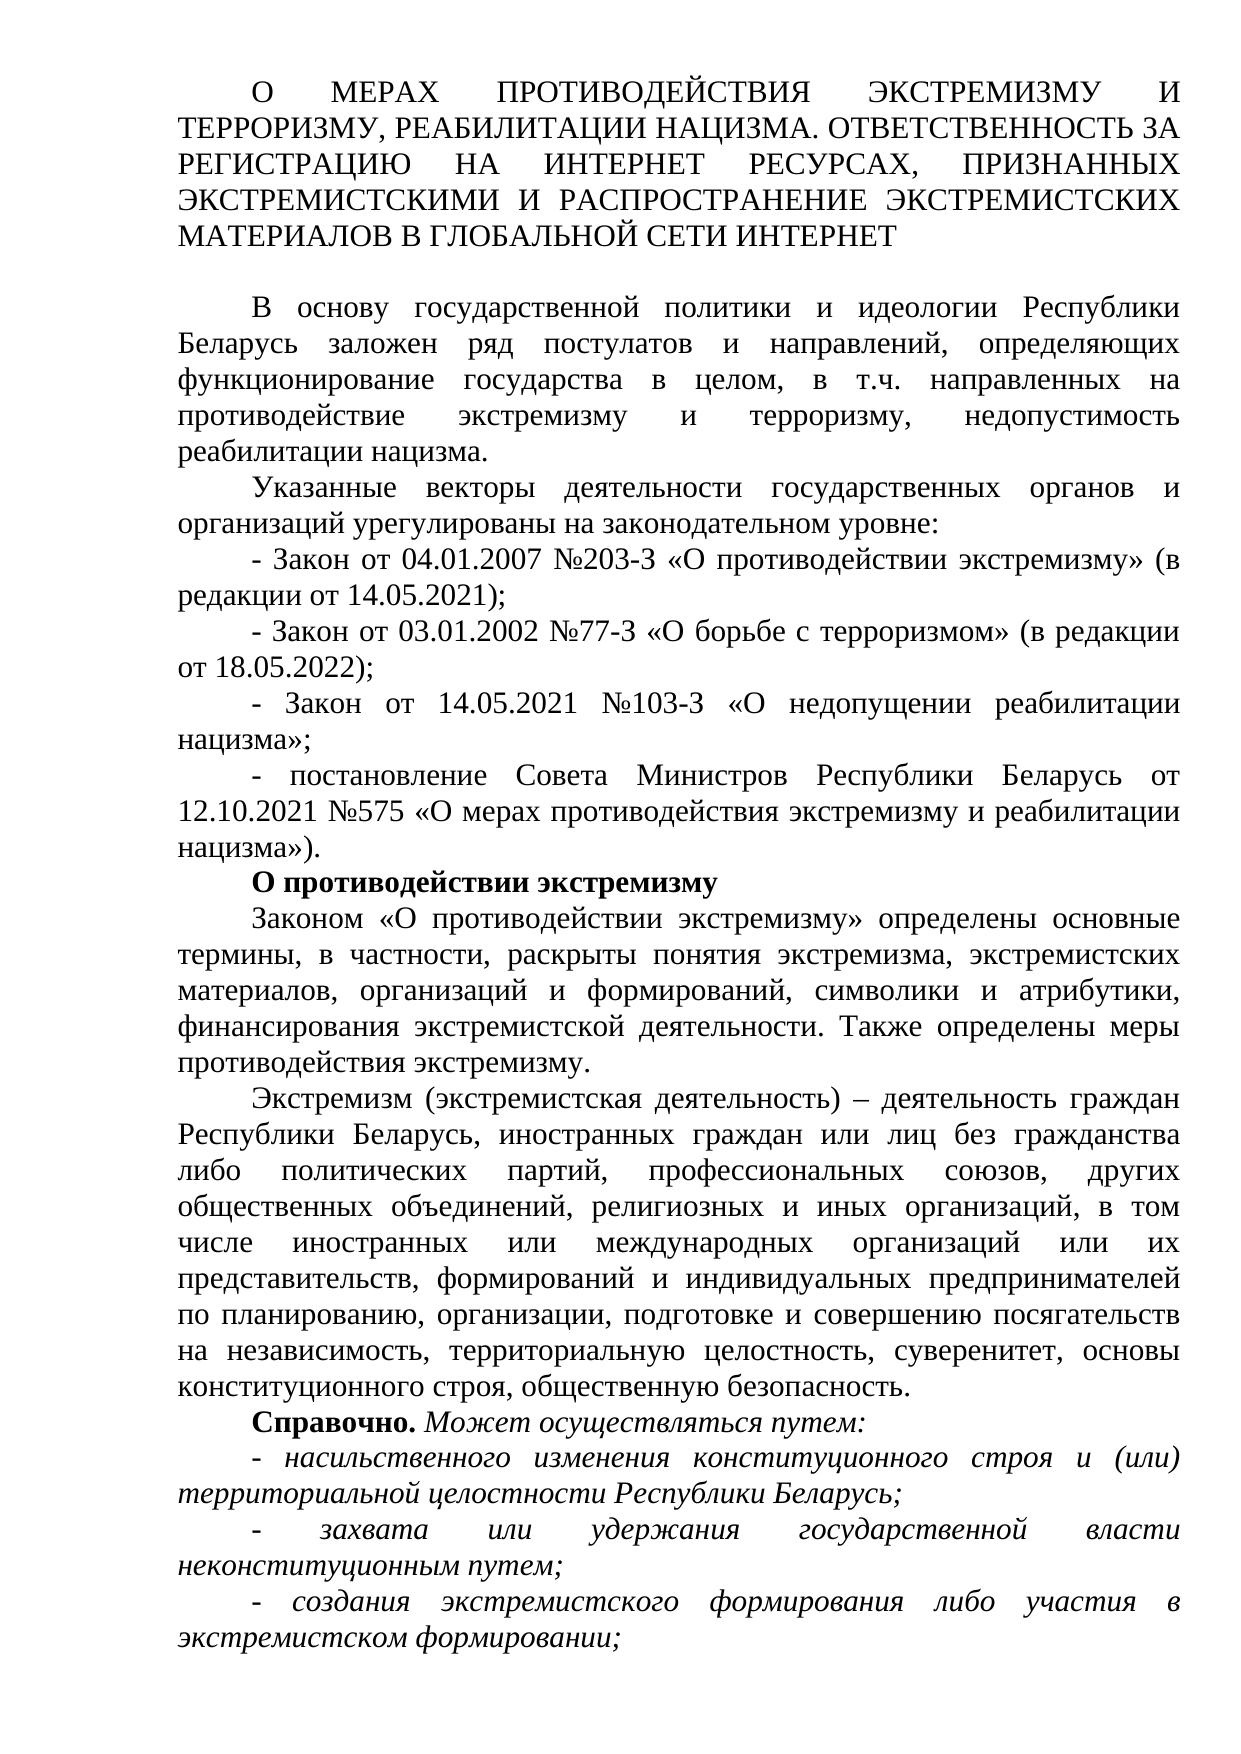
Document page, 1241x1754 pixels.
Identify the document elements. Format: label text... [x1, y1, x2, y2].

text О противодействии экстремизму [177, 864, 1181, 900]
text Экстремизм (экстремистская деятельность) – деятельность граждан Республики Беларусь, иностранных граждан или лиц без гражданства либо политических партий, профессиональных союзов, других общественных объединений, религиозных и иных организаций, в том числе иностранных или международных организаций или их представительств, формирований и индивидуальных предпринимателей по планированию, организации, подготовке и совершению посягательств на независимость, территориальную целостность, суверенитет, основы конституционного строя, общественную безопасность. [177, 1079, 1181, 1403]
text Справочно. Может осуществляться путем: [177, 1403, 1181, 1439]
text - захвата или удержания государственной власти неконституционным путем; [177, 1511, 1181, 1582]
text О МЕРАХ ПРОТИВОДЕЙСТВИЯ ЭКСТРЕМИЗМУ И ТЕРРОРИЗМУ, РЕАБИЛИТАЦИИ НАЦИЗМА. ОТВЕТСТВЕННОСТЬ ЗА РЕГИСТРАЦИЮ НА ИНТЕРНЕТ РЕСУРСАХ, ПРИЗНАННЫХ ЭКСТРЕМИСТСКИМИ И РАСПРОСТРАНЕНИЕ ЭКСТРЕМИСТСКИХ МАТЕРИАЛОВ В ГЛОБАЛЬНОЙ СЕТИ ИНТЕРНЕТ [177, 73, 1181, 253]
text - создания экстремистского формирования либо участия в экстремистском формировании; [177, 1582, 1181, 1654]
text - Закон от 04.01.2007 №203-З «О противодействии экстремизму» (в редакции от 14.05.2021); [177, 540, 1181, 612]
text Указанные векторы деятельности государственных органов и организаций урегулированы на законодательном уровне: [177, 468, 1181, 540]
text В основу государственной политики и идеологии Республики Беларусь заложен ряд постулатов и направлений, определяющих функционирование государства в целом, в т.ч. направленных на противодействие экстремизму и терроризму, недопустимость реабилитации нацизма. [177, 289, 1181, 468]
text - насильственного изменения конституционного строя и (или) территориальной целостности Республики Беларусь; [177, 1439, 1181, 1511]
text - постановление Совета Министров Республики Беларусь от 12.10.2021 №575 «О мерах противодействия экстремизму и реабилитации нацизма»). [177, 756, 1181, 864]
text - Закон от 03.01.2002 №77-З «О борьбе с терроризмом» (в редакции от 18.05.2022); [177, 612, 1181, 684]
text - Закон от 14.05.2021 №103-З «О недопущении реабилитации нацизма»; [177, 684, 1181, 756]
text Законом «О противодействии экстремизму» определены основные термины, в частности, раскрыты понятия экстремизма, экстремистских материалов, организаций и формирований, символики и атрибутики, финансирования экстремистской деятельности. Также определены меры противодействия экстремизму. [177, 900, 1181, 1079]
